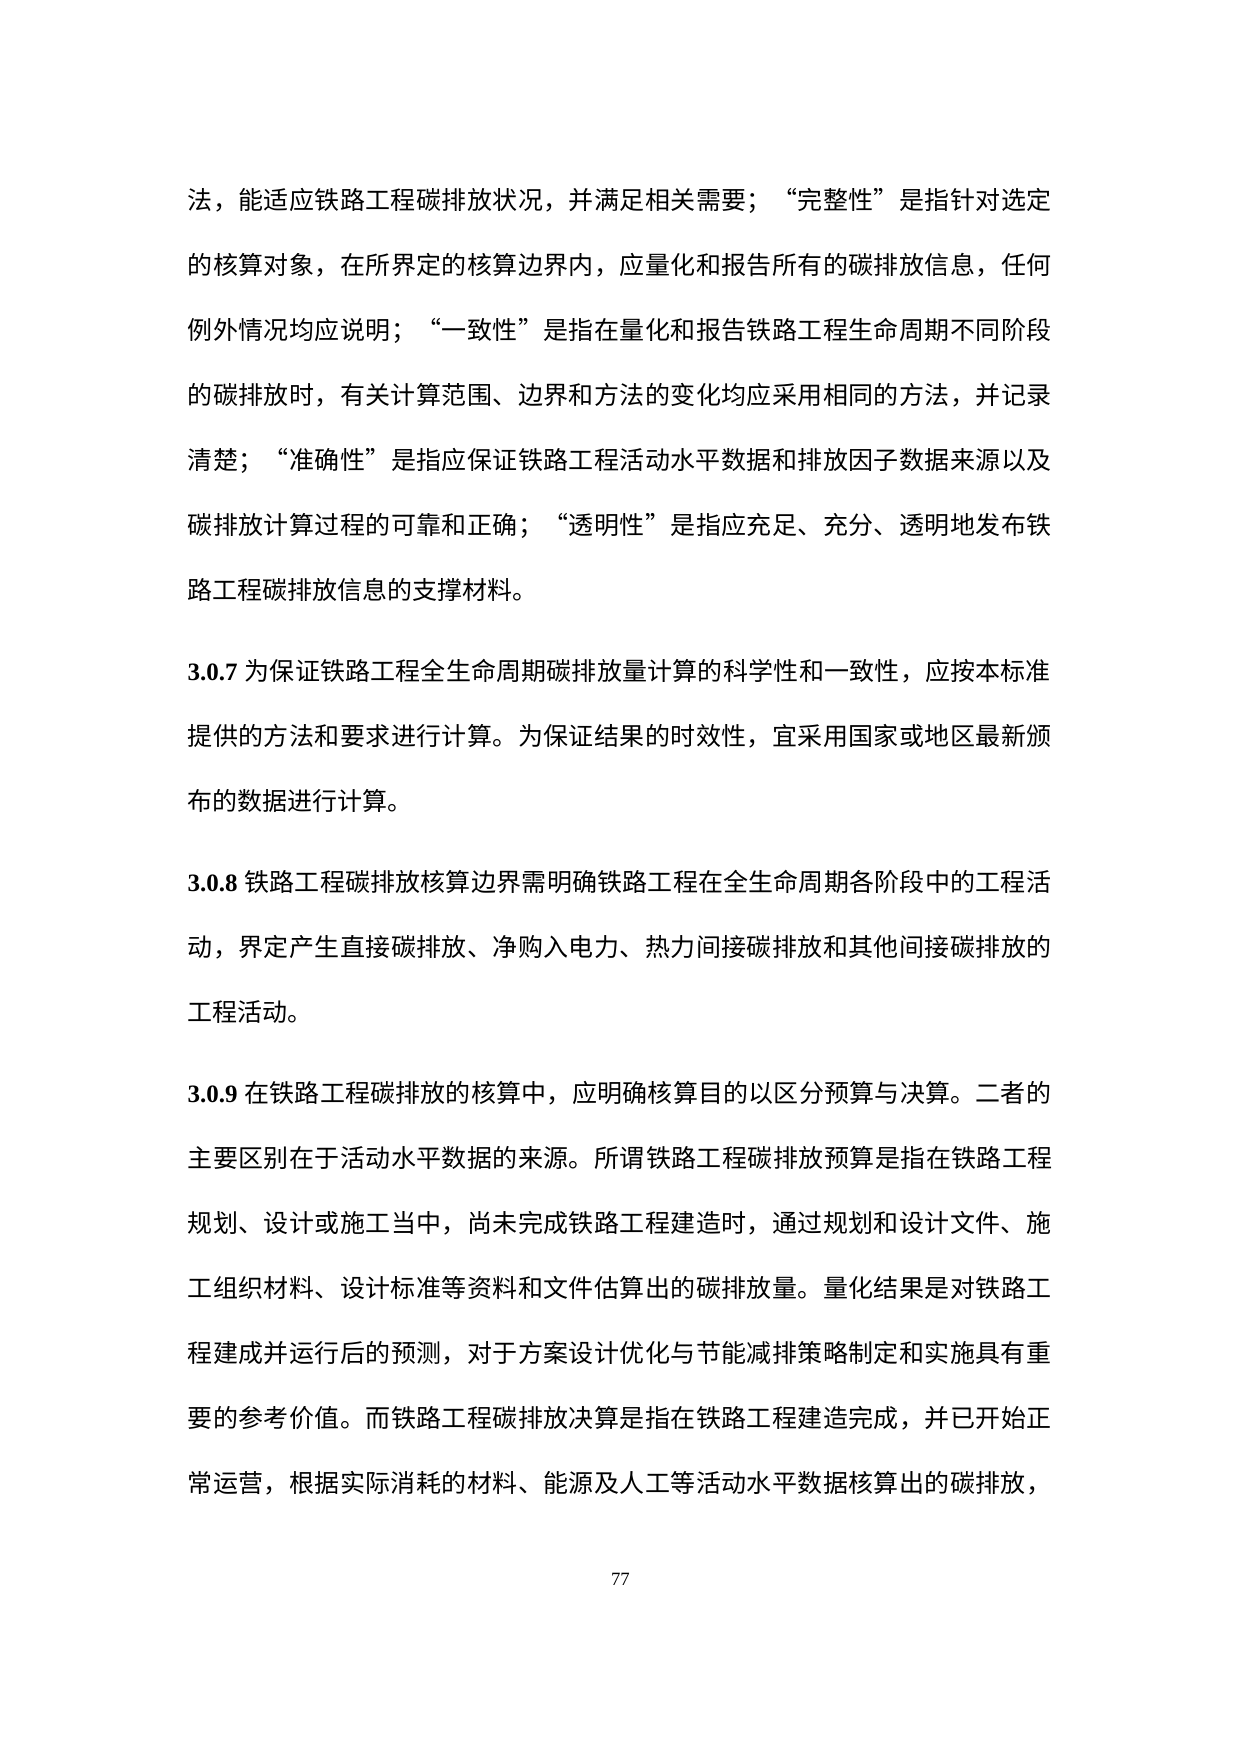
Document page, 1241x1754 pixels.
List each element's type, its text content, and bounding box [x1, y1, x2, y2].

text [187, 166, 1053, 621]
text 3.0.8 铁路工程碳排放核算边界需明确铁路工程在全生命周期各阶段中的工程活动，界定产生直接碳排放、净购入电力、热力间接碳排放和其他间接碳排放的工程活动。 [187, 848, 1053, 1043]
text 3.0.7 为保证铁路工程全生命周期碳排放量计算的科学性和一致性，应按本标准提供的方法和要求进行计算。为保证结果的时效性，宜采用国家或地区最新颁布的数据进行计算。 [187, 637, 1053, 832]
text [187, 1059, 1053, 1514]
